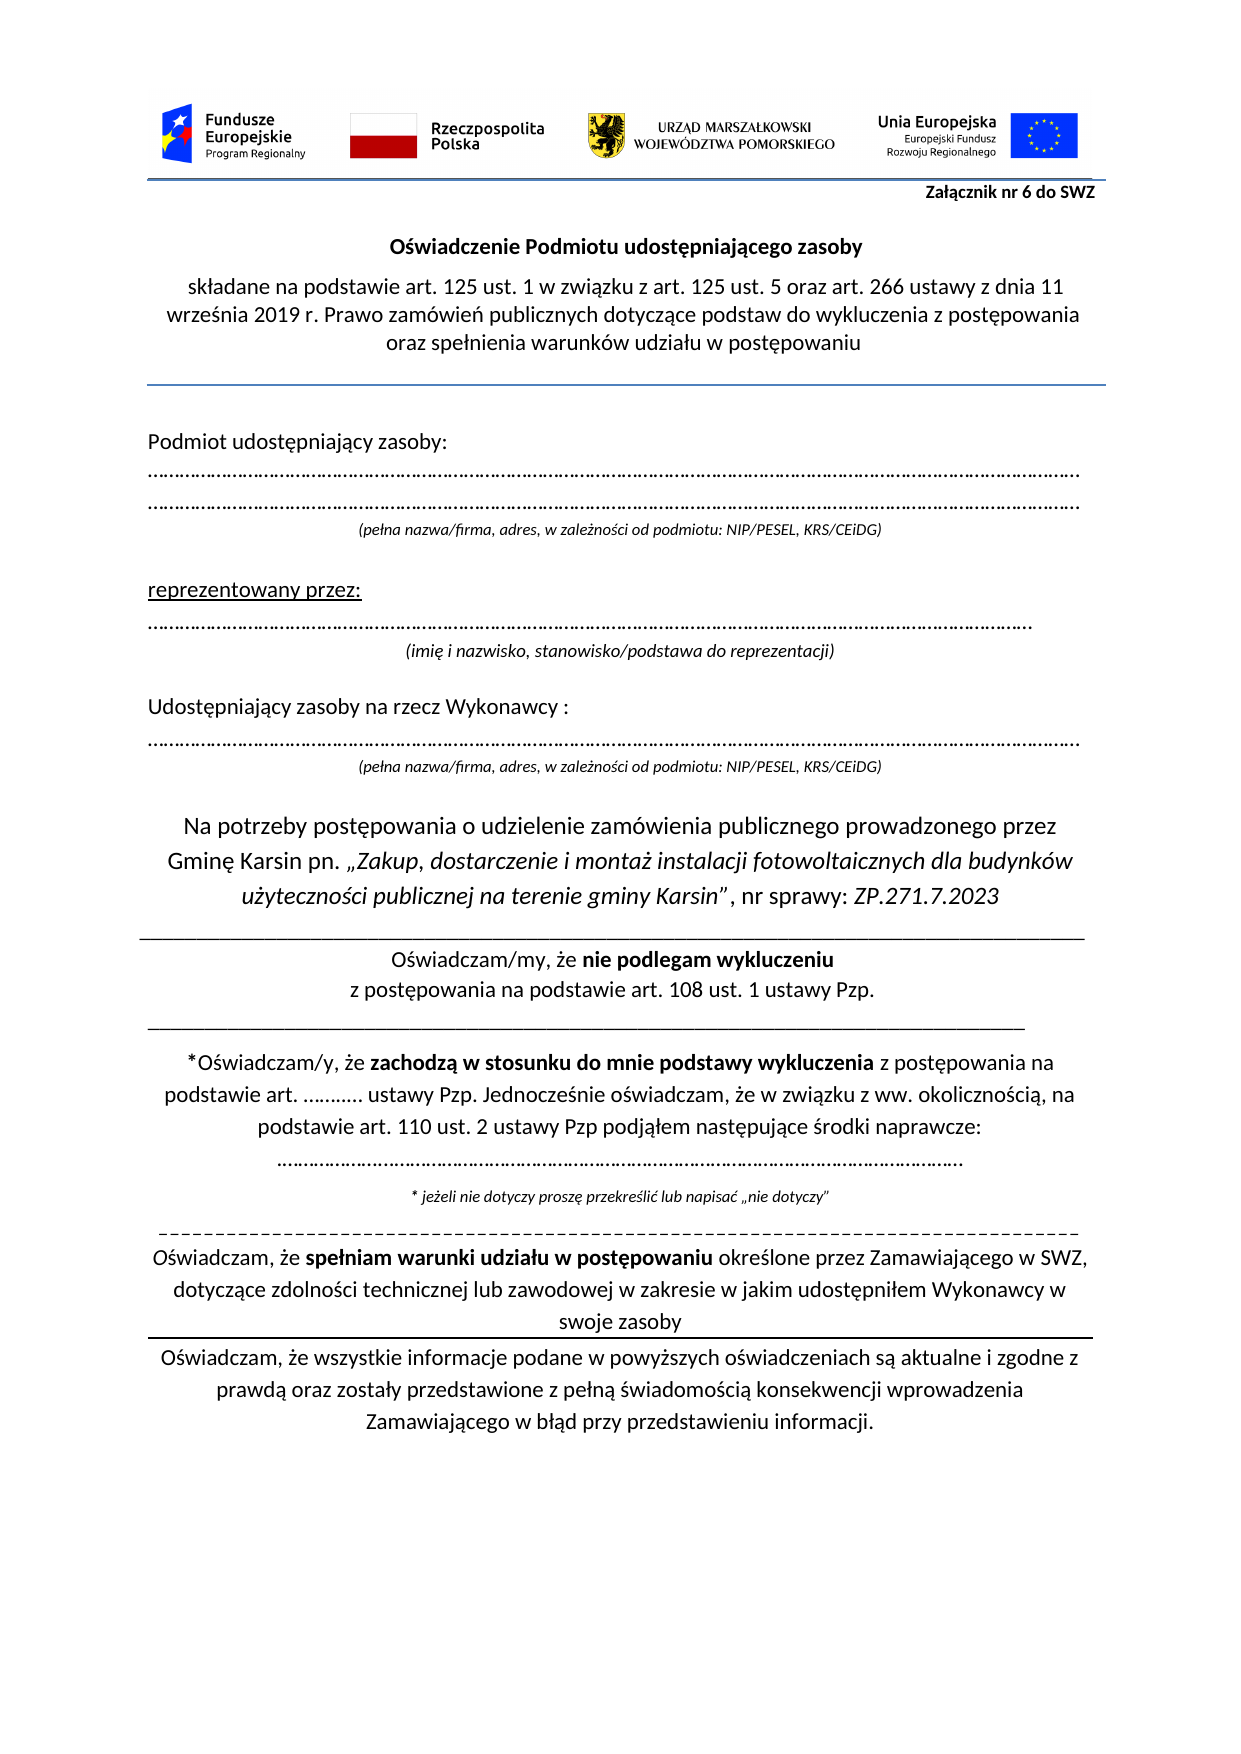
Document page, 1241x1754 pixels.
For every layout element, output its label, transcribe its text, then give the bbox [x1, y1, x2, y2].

text z postępowania na podstawie art. 108 ust. 1 ustawy Pzp. [133, 975, 1093, 1003]
text * jeżeli nie dotyczy proszę przekreślić lub napisać „nie dotyczy” _________________________________________________________________________________ Oświadczam, że spełniam warunki udziału w postępowaniu określone przez Zamawiającego w SWZ, dotyczące zdolności technicznej lub zawodowej w zakresie w jakim udostępniłem Wykonawcy w swoje zasoby [148, 1186, 1093, 1337]
text .………………...……………………………………………………………………………………………… [148, 1144, 1093, 1172]
text (pełna nazwa/firma, adres, w zależności od podmiotu: NIP/PESEL, KRS/CEiDG) [148, 519, 1093, 540]
text _____________________________________________________________________________ [148, 1006, 1093, 1034]
text …………………………………………………………………………………………………………………………………………………………… [148, 724, 1093, 752]
text reprezentowany przez: [148, 575, 1093, 603]
text Oświadczam, że wszystkie informacje podane w powyższych oświadczeniach są aktualne i zgodne z prawdą oraz zostały przedstawione z pełną świadomością konsekwencji wprowadzenia Zamawiającego w błąd przy przedstawieniu informacji. [148, 1343, 1093, 1435]
text (pełna nazwa/firma, adres, w zależności od podmiotu: NIP/PESEL, KRS/CEiDG) [148, 756, 1093, 777]
picture [147, 88, 1093, 179]
text ___________________________________________________________________________________ [133, 915, 1093, 943]
text …………………………………………………………………………………………………………………………………………………… [148, 607, 1093, 635]
text Na potrzeby postępowania o udzielenie zamówienia publicznego prowadzonego przez Gminę Karsin pn. „Zakup, dostarczenie i montaż instalacji fotowoltaicznych dla budynków użyteczności publicznej na terenie gminy Karsin”, nr sprawy: ZP.271.7.2023 [148, 810, 1093, 911]
text ………………………………………………………………………………………………………………………………………………………………………………………………………………………………………………………………………………………………………………………… [148, 455, 1093, 515]
text Podmiot udostępniający zasoby: [148, 427, 1093, 455]
table_header Załącznik nr 6 do SWZ Oświadczenie Podmiotu udostępniającego zasoby składane na podstawie art. 125 ust. 1 w związku z art. 125 ust. 5 oraz art. 266 ustawy z dnia 11 września 2019 r. Prawo zamówień publicznych dotyczące podstaw do wykluczenia z postępowania oraz spełnienia warunków udziału w postępowaniu [147, 181, 1106, 384]
text *Oświadczam/y, że zachodzą w stosunku do mnie podstawy wykluczenia z postępowania na podstawie art. ……..… ustawy Pzp. Jednocześnie oświadczam, że w związku z ww. okolicznością, na podstawie art. 110 ust. 2 ustawy Pzp podjąłem następujące środki naprawcze: [148, 1048, 1093, 1140]
text Udostępniający zasoby na rzecz Wykonawcy : [148, 692, 1093, 720]
text (imię i nazwisko, stanowisko/podstawa do reprezentacji) [148, 639, 1093, 662]
text Oświadczam/my, że nie podlegam wykluczeniu [133, 945, 1093, 973]
